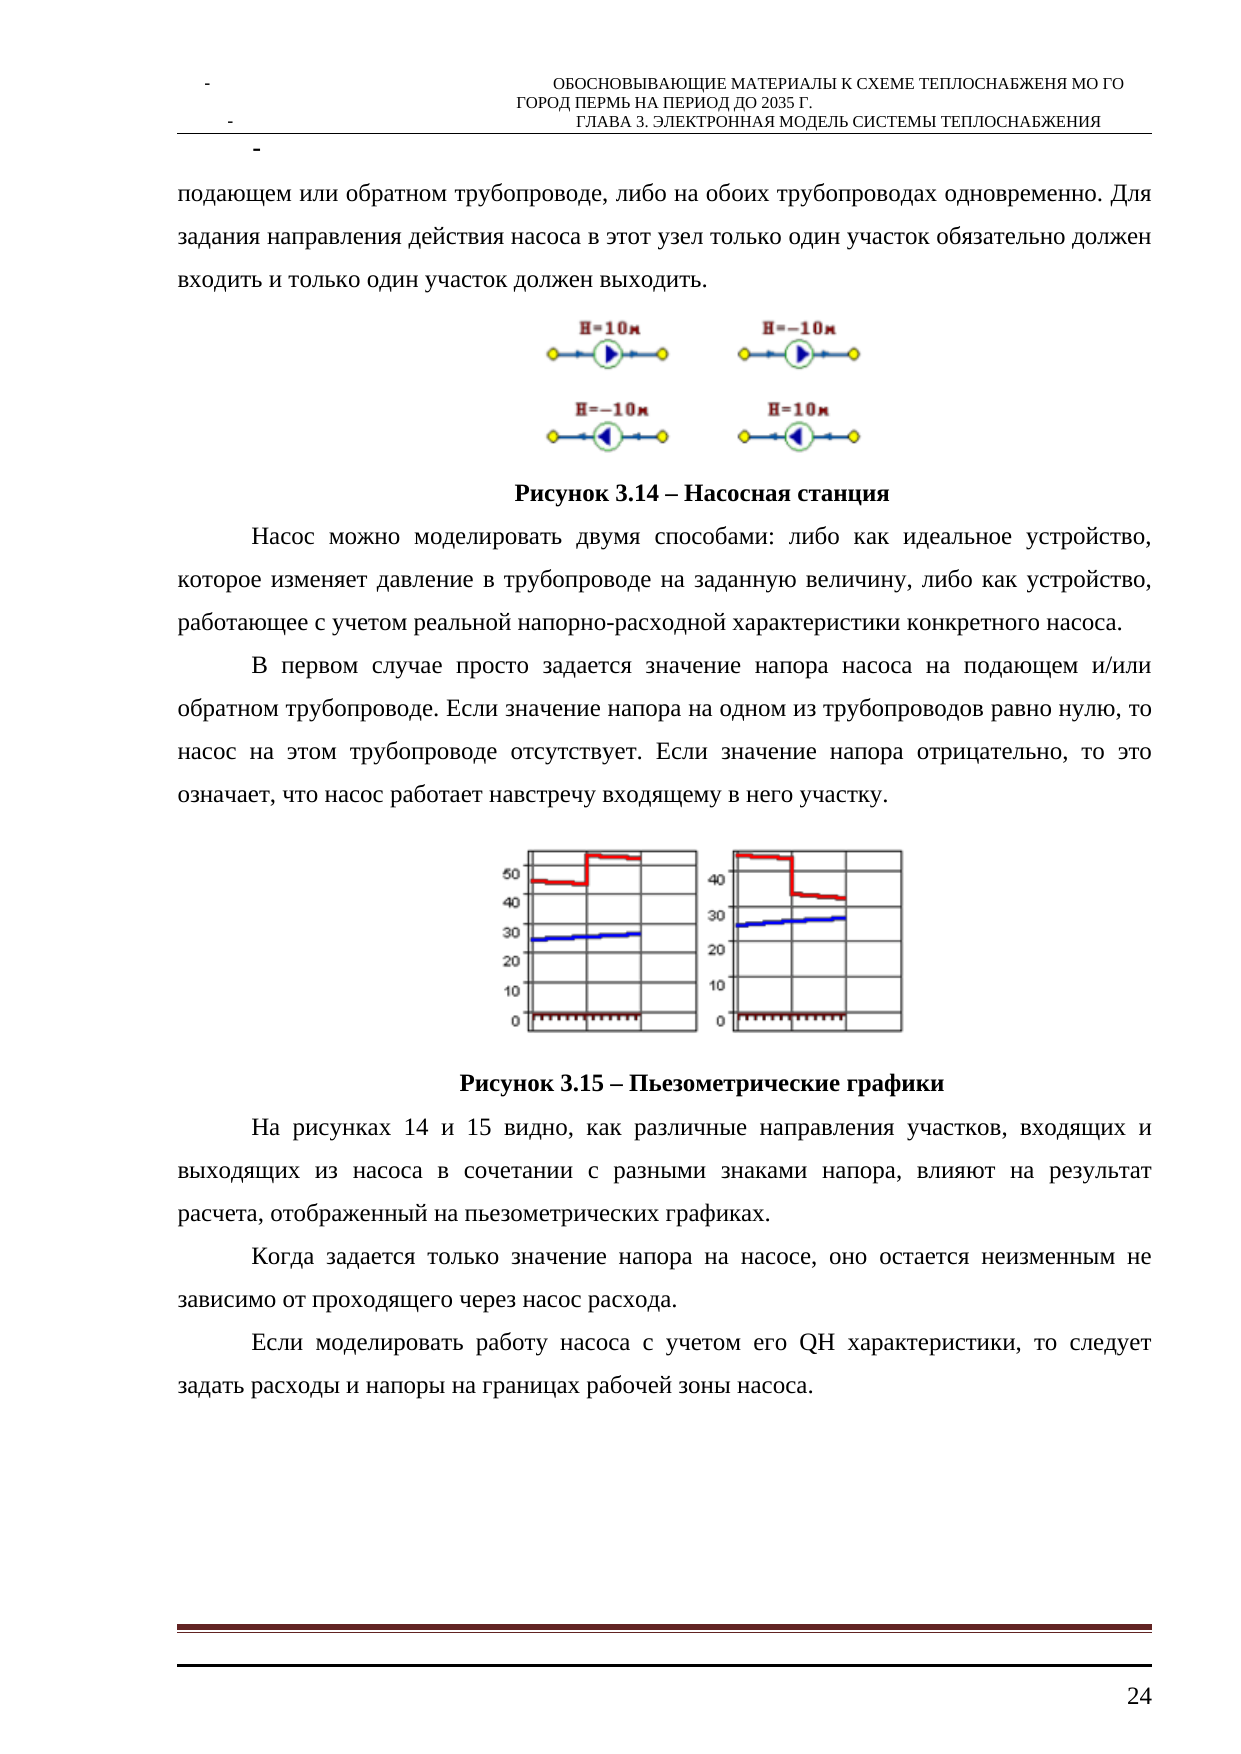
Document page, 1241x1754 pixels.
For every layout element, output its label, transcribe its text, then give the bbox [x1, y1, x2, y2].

text Рисунок 3.15 – Пьезометрические графики [177, 1068, 1153, 1097]
text В первом случае просто задается значение напора насоса на подающем и/или обратном трубопроводе. Если значение напора на одном из трубопроводов равно нулю, то насос на этом трубопроводе отсутствует. Если значение напора отрицательно, то это означает, что насос работает навстречу входящему в него участку. [177, 650, 1153, 808]
picture [520, 307, 884, 464]
text Насос можно моделировать двумя способами: либо как идеальное устройство, которое изменяет давление в трубопроводе на заданную величину, либо как устройство, работающее с учетом реальной напорно-расходной характеристики конкретного насоса. [177, 521, 1153, 636]
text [177, 178, 1153, 293]
text Когда задается только значение напора на насосе, оно остается неизменным не зависимо от проходящего через насос расхода. [177, 1241, 1153, 1313]
text На рисунках 14 и 15 видно, как различные направления участков, входящих и выходящих из насоса в сочетании с разными знаками напора, влияют на результат расчета, отображенный на пьезометрических графиках. [177, 1112, 1153, 1227]
text Рисунок 3.14 – Насосная станция [177, 478, 1153, 506]
picture [481, 822, 923, 1055]
text Если моделировать работу насоса с учетом его QH характеристики, то следует задать расходы и напоры на границах рабочей зоны насоса. [177, 1327, 1153, 1399]
